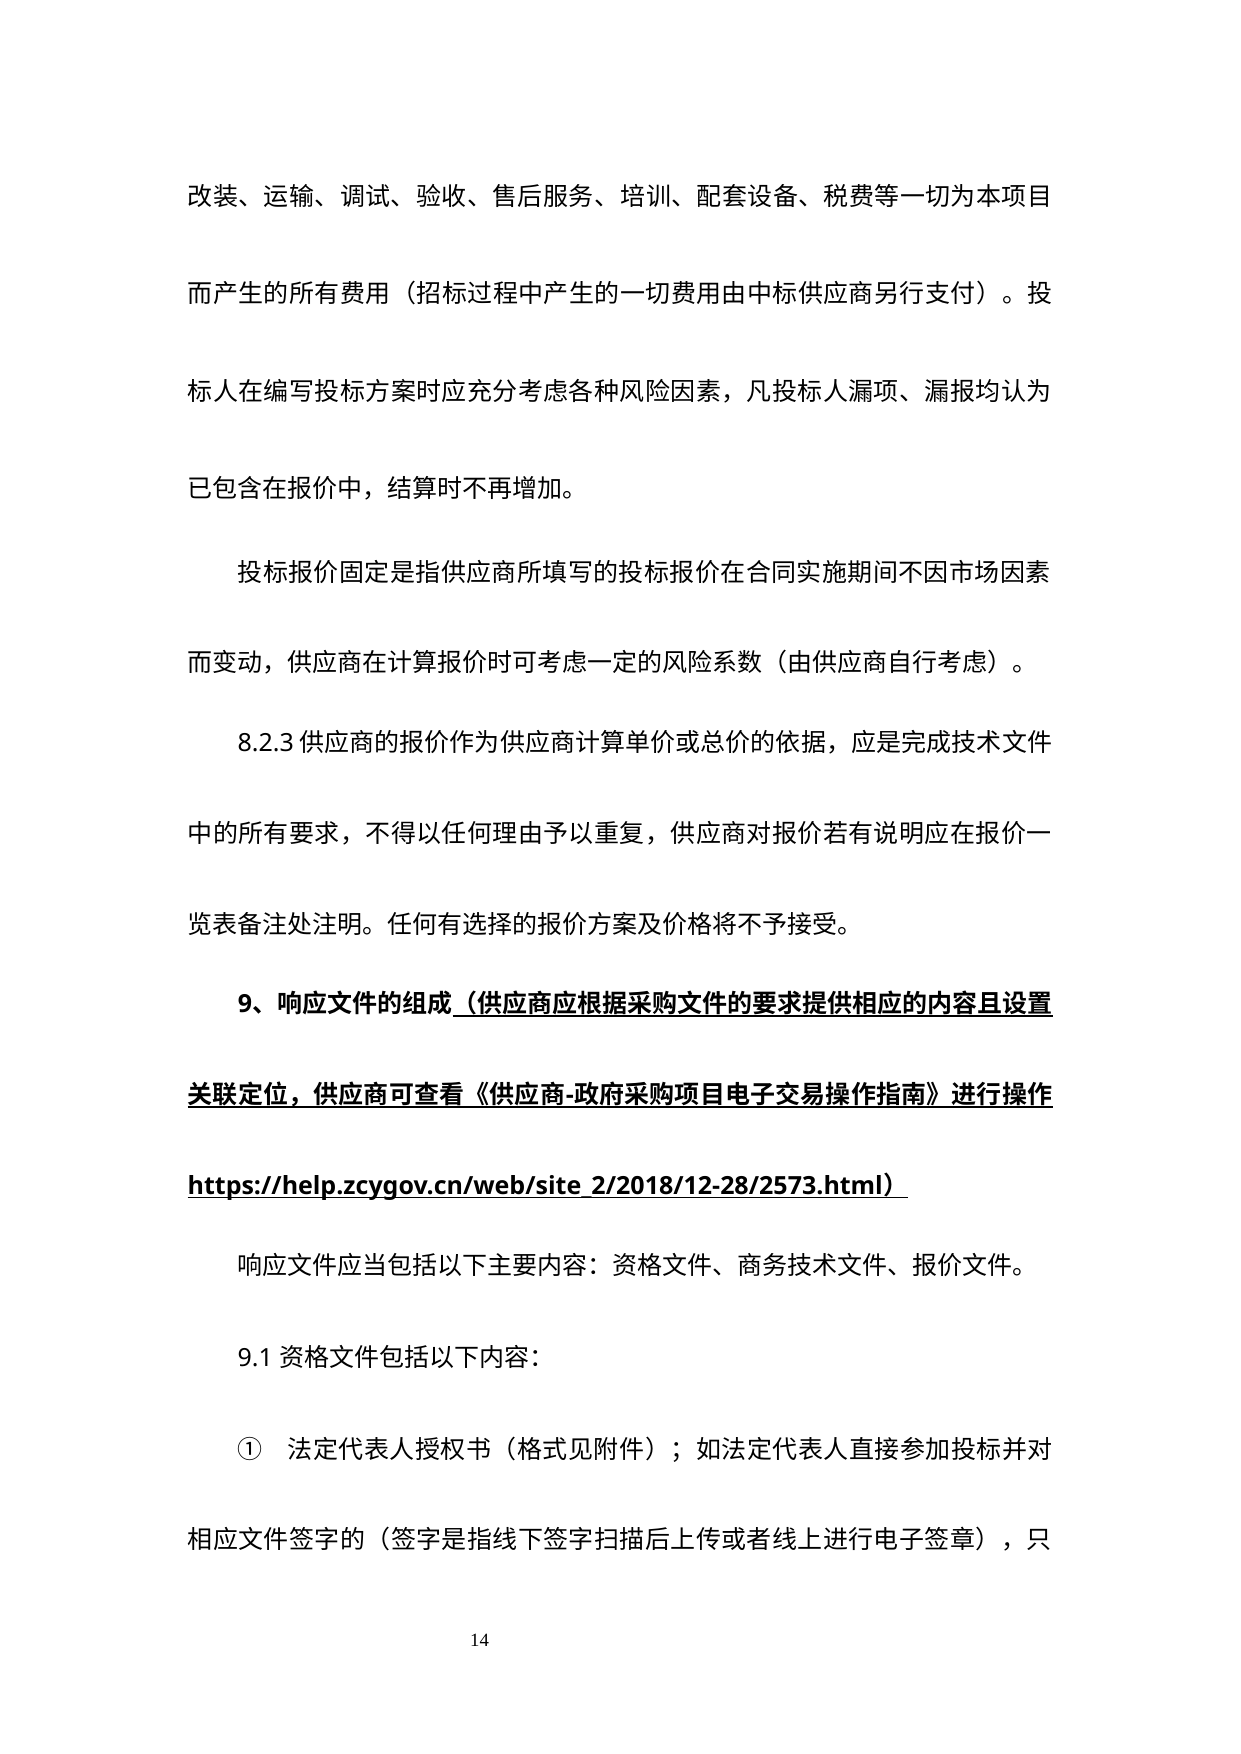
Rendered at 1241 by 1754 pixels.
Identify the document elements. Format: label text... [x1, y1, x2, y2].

text 响应文件应当包括以下主要内容：资格文件、商务技术文件、报价文件。 [187, 1231, 1053, 1296]
list 资格文件包括以下内容： [187, 1323, 1053, 1388]
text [187, 162, 1053, 519]
text 投标报价固定是指供应商所填写的投标报价在合同实施期间不因市场因素而变动，供应商在计算报价时可考虑一定的风险系数（由供应商自行考虑）。 [187, 538, 1053, 693]
text 8.2.3供应商的报价作为供应商计算单价或总价的依据，应是完成技术文件中的所有要求，不得以任何理由予以重复，供应商对报价若有说明应在报价一览表备注处注明。任何有选择的报价方案及价格将不予接受。 [187, 708, 1053, 955]
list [187, 1415, 1053, 1571]
text 9、响应文件的组成（供应商应根据采购文件的要求提供相应的内容且设置关联定位，供应商可查看《供应商-政府采购项目电子交易操作指南》进行操作：https://help.zcygov.cn/web/site_2/2018/12-28/2573.html） [187, 1107, 1053, 1216]
text 9、响应文件的组成（供应商应根据采购文件的要求提供相应的内容且设置关联定位，供应商可查看《供应商-政府采购项目电子交易操作指南》进行操作：https://help.zcygov.cn/web/site_2/2018/12-28/2573.html） [187, 969, 1053, 1106]
